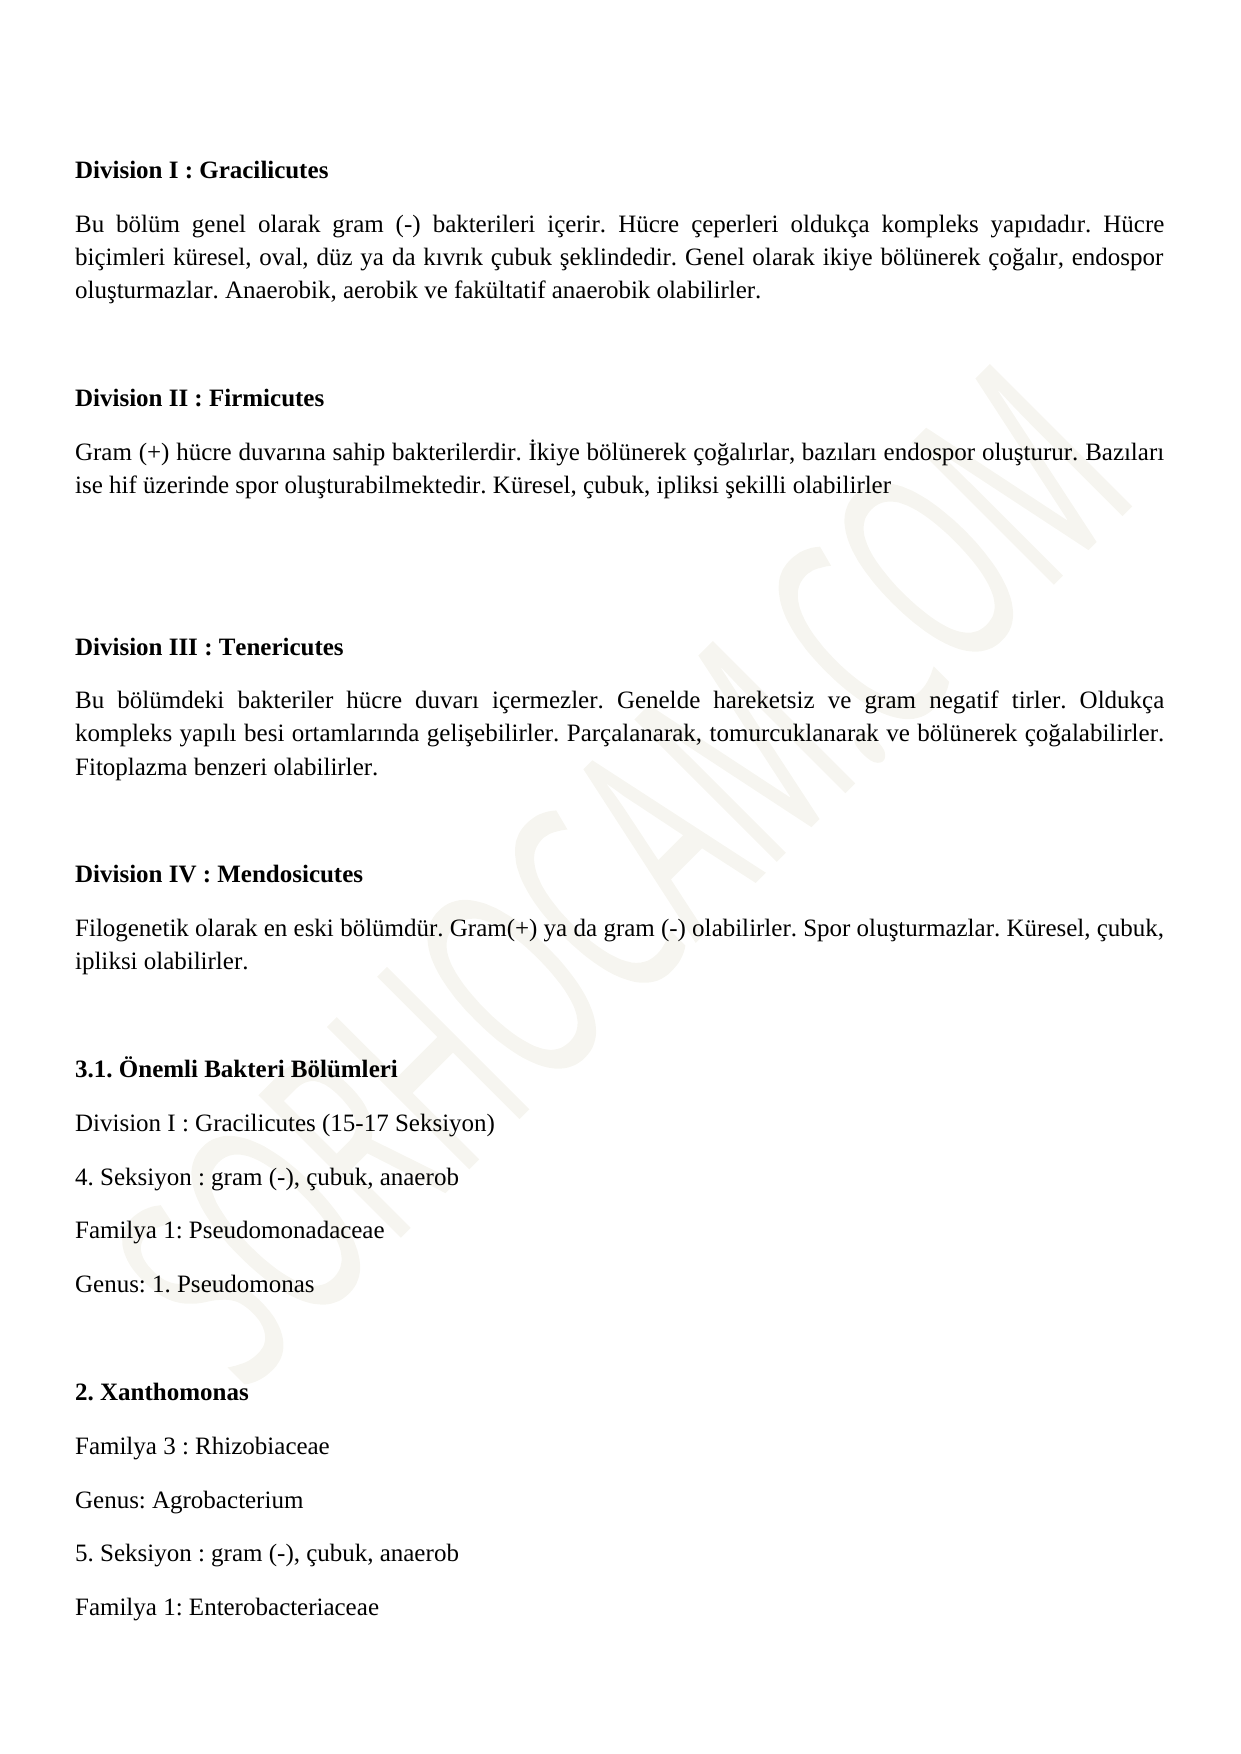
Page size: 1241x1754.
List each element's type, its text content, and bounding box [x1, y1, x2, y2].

text 2. Xanthomonas [75, 1377, 1165, 1406]
text Familya 3 : Rhizobiaceae [75, 1431, 1165, 1459]
text Familya 1: Enterobacteriaceae [75, 1592, 1165, 1621]
text Filogenetik olarak en eski bölümdür. Gram(+) ya da gram (-) olabilirler. Spor oluşturmazlar. Küresel, çubuk, ipliksi olabilirler. [75, 913, 1165, 975]
text 4. Seksiyon : gram (-), çubuk, anaerob [75, 1162, 1165, 1190]
text Division III : Tenericutes [75, 632, 1165, 660]
text Familya 1: Pseudomonadaceae [75, 1215, 1165, 1244]
text Division I : Gracilicutes [75, 156, 1165, 184]
text Genus: Agrobacterium [75, 1485, 1165, 1513]
text Gram (+) hücre duvarına sahip bakterilerdir. İkiye bölünerek çoğalırlar, bazıları endospor oluşturur. Bazıları ise hif üzerinde spor oluşturabilmektedir. Küresel, çubuk, ipliksi şekilli olabilirler [75, 437, 1165, 499]
text Bu bölümdeki bakteriler hücre duvarı içermezler. Genelde hareketsiz ve gram negatif tirler. Oldukça kompleks yapılı besi ortamlarında gelişebilirler. Parçalanarak, tomurcuklanarak ve bölünerek çoğalabilirler. Fitoplazma benzeri olabilirler. [75, 686, 1165, 780]
text Genus: 1. Pseudomonas [75, 1269, 1165, 1298]
text Division I : Gracilicutes (15-17 Seksiyon) [75, 1108, 1165, 1136]
text Division IV : Mendosicutes [75, 859, 1165, 888]
text Bu bölüm genel olarak gram (-) bakterileri içerir. Hücre çeperleri oldukça kompleks yapıdadır. Hücre biçimleri küresel, oval, düz ya da kıvrık çubuk şeklindedir. Genel olarak ikiye bölünerek çoğalır, endospor oluşturmazlar. Anaerobik, aerobik ve fakültatif anaerobik olabilirler. [75, 209, 1165, 304]
text Division II : Firmicutes [75, 383, 1165, 412]
text 3.1. Önemli Bakteri Bölümleri [75, 1054, 1165, 1083]
text 5. Seksiyon : gram (-), çubuk, anaerob [75, 1538, 1165, 1567]
